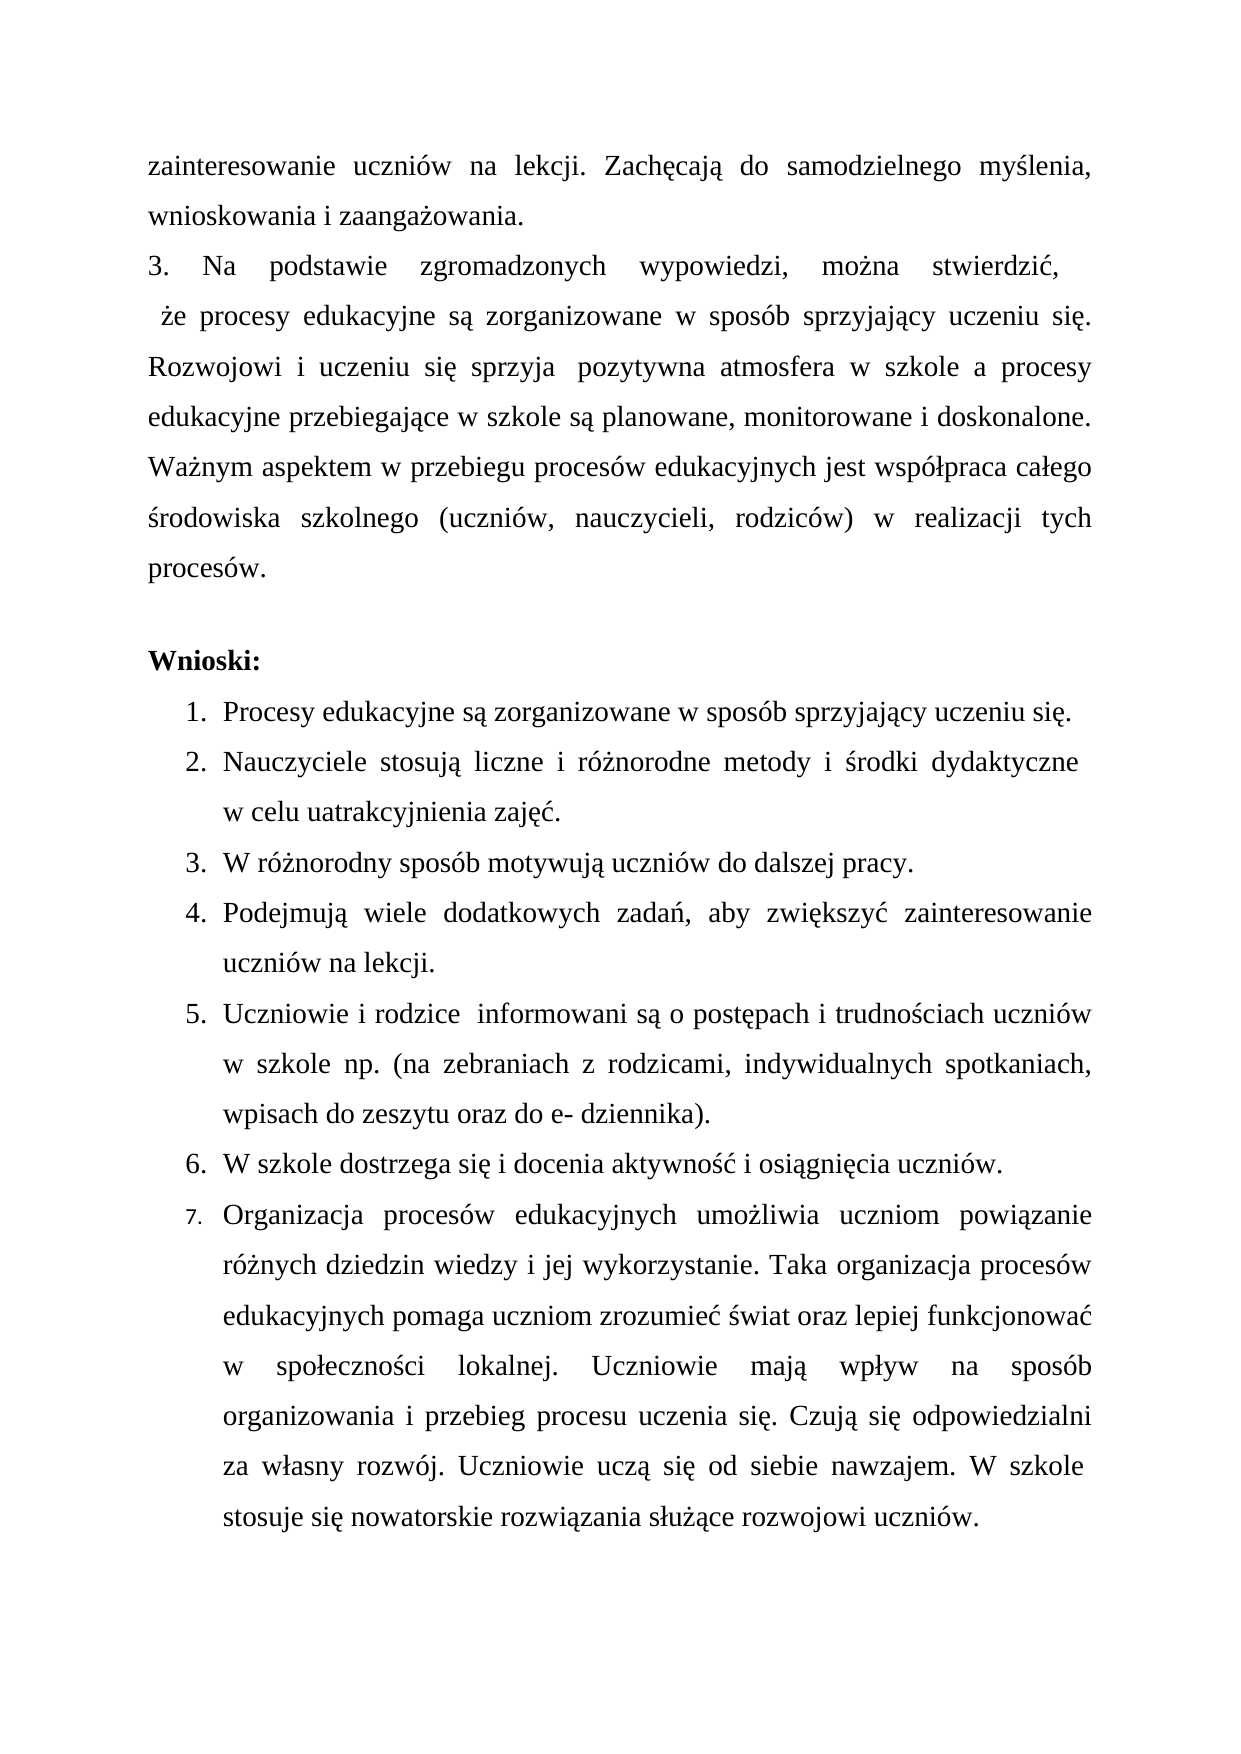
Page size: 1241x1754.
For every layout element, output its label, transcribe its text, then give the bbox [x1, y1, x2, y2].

list Uczniowie i rodzice informowani są o postępach i trudnościach uczniów w szkole np. (na zebraniach z rodzicami, indywidualnych spotkaniach, wpisach do zeszytu oraz do e- dziennika). [185, 996, 1093, 1130]
text 3. Na podstawie zgromadzonych wypowiedzi, można stwierdzić, że procesy edukacyjne są zorganizowane w sposób sprzyjający uczeniu się. Rozwojowi i uczeniu się sprzyja pozytywna atmosfera w szkole a procesy edukacyjne przebiegające w szkole są planowane, monitorowane i doskonalone. Ważnym aspektem w przebiegu procesów edukacyjnych jest współpraca całego środowiska szkolnego (uczniów, nauczycieli, rodziców) w realizacji tych procesów. [148, 248, 1093, 584]
list Procesy edukacyjne są zorganizowane w sposób sprzyjający uczeniu się. [185, 694, 1093, 727]
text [148, 148, 1093, 231]
text Wnioski: [148, 643, 1093, 677]
list W szkole dostrzega się i docenia aktywność i osiągnięcia uczniów. [185, 1147, 1093, 1180]
list W różnorodny sposób motywują uczniów do dalszej pracy. [185, 845, 1093, 878]
list Nauczyciele stosują liczne i różnorodne metody i środki dydaktyczne w celu uatrakcyjnienia zajęć. [185, 744, 1093, 828]
list Podejmują wiele dodatkowych zadań, aby zwiększyć zainteresowanie uczniów na lekcji. [185, 895, 1093, 979]
list Organizacja procesów edukacyjnych umożliwia uczniom powiązanie różnych dziedzin wiedzy i jej wykorzystanie. Taka organizacja procesów edukacyjnych pomaga uczniom zrozumieć świat oraz lepiej funkcjonować w społeczności lokalnej. Uczniowie mają wpływ na sposób organizowania i przebieg procesu uczenia się. Czują się odpowiedzialni za własny rozwój. Uczniowie uczą się od siebie nawzajem. W szkole stosuje się nowatorskie rozwiązania służące rozwojowi uczniów. [185, 1197, 1093, 1532]
